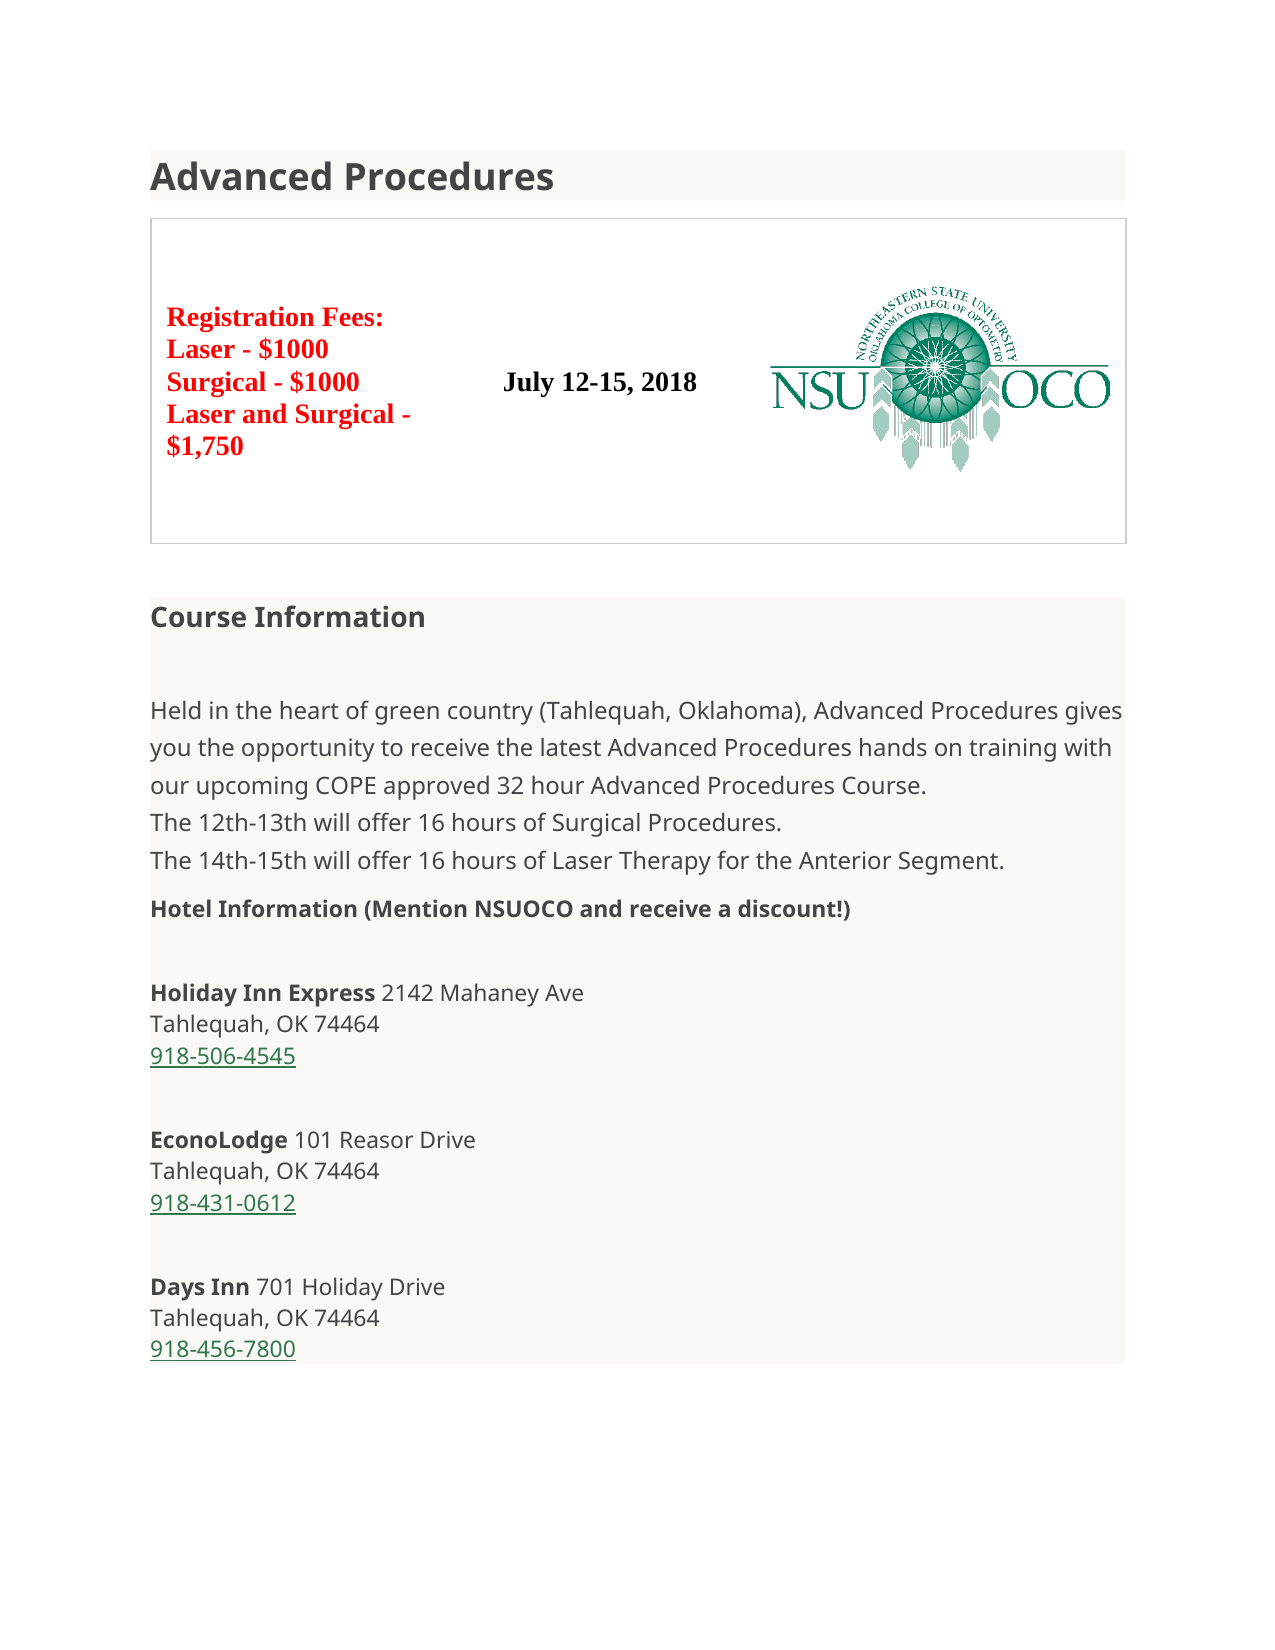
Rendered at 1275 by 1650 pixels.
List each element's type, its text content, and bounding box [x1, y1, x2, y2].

table_header [742, 219, 1125, 542]
text Days Inn 701 Holiday Drive Tahlequah, OK 74464 918-456-7800 [150, 1271, 1125, 1364]
text Course Information [150, 597, 1125, 635]
text Advanced Procedures [150, 150, 1125, 201]
table_header July 12-15, 2018 [487, 219, 742, 542]
picture [769, 286, 1111, 476]
text EconoLodge 101 Reasor Drive Tahlequah, OK 74464 918-431-0612 [150, 1124, 1125, 1218]
text Holiday Inn Express 2142 Mahaney Ave Tahlequah, OK 74464 918-506-4545 [150, 977, 1125, 1071]
text Held in the heart of green country (Tahlequah, Oklahoma), Advanced Procedures gives you the opportunity to receive the latest Advanced Procedures hands on training with our upcoming COPE approved 32 hour Advanced Procedures Course. The 12th-13th will offer 16 hours of Surgical Procedures. The 14th-15th will offer 16 hours of Laser Therapy for the Anterior Segment. [150, 688, 1125, 876]
text Hotel Information (Mention NSUOCO and receive a discount!) [150, 893, 1125, 924]
table_header Registration Fees: Laser - $1000 Surgical - $1000 Laser and Surgical - $1,750 [152, 219, 487, 542]
